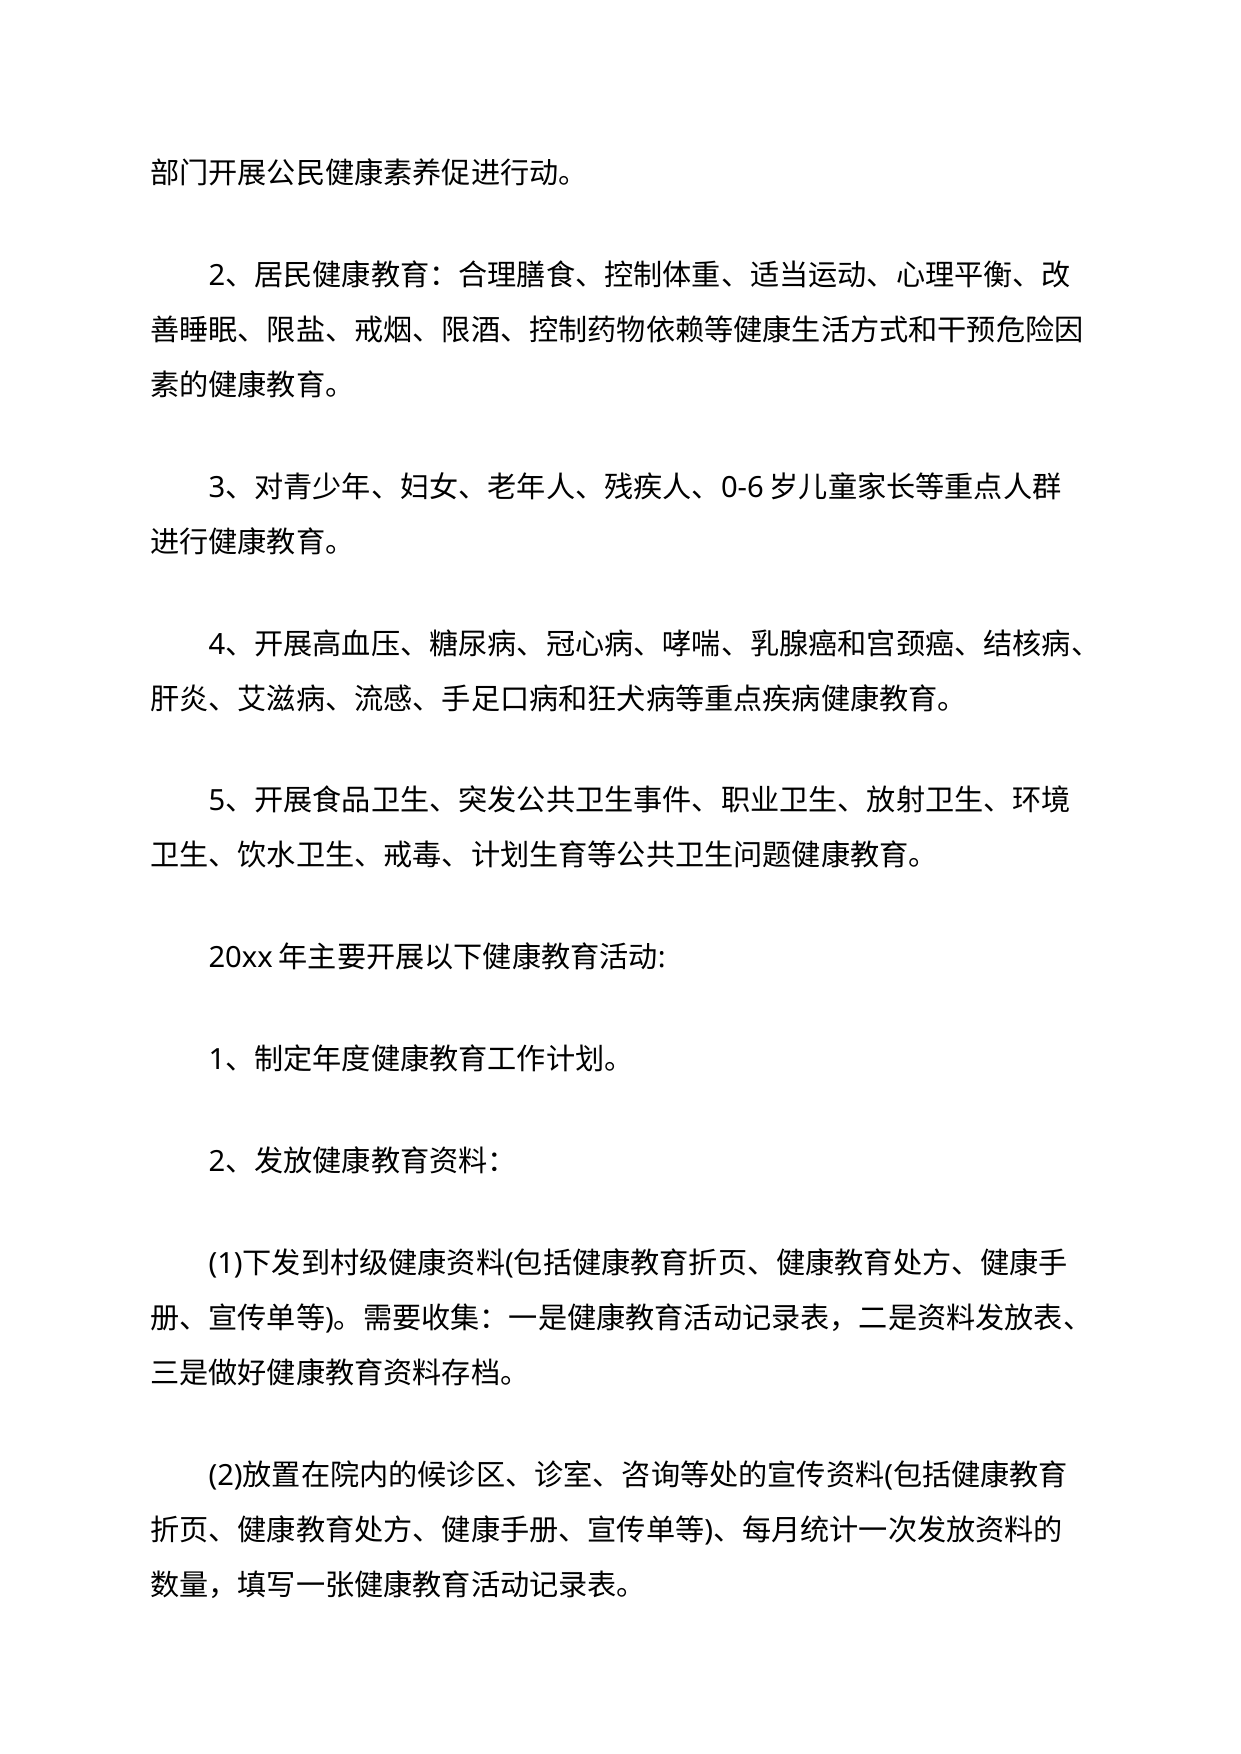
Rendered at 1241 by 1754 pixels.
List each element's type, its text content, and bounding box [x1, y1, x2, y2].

text 4、开展高血压、糖尿病、冠心病、哮喘、乳腺癌和宫颈癌、结核病、肝炎、艾滋病、流感、手足口病和狂犬病等重点疾病健康教育。 [150, 620, 1090, 717]
text (2)放置在院内的候诊区、诊室、咨询等处的宣传资料(包括健康教育折页、健康教育处方、健康手册、宣传单等)、每月统计一次发放资料的数量，填写一张健康教育活动记录表。 [150, 1451, 1090, 1604]
text 5、开展食品卫生、突发公共卫生事件、职业卫生、放射卫生、环境卫生、饮水卫生、戒毒、计划生育等公共卫生问题健康教育。 [150, 777, 1090, 874]
text 20xx年主要开展以下健康教育活动: [150, 934, 1090, 976]
text 2、居民健康教育：合理膳食、控制体重、适当运动、心理平衡、改善睡眠、限盐、戒烟、限酒、控制药物依赖等健康生活方式和干预危险因素的健康教育。 [150, 252, 1090, 404]
text 2、发放健康教育资料： [150, 1138, 1090, 1180]
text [150, 150, 1090, 192]
text (1)下发到村级健康资料(包括健康教育折页、健康教育处方、健康手册、宣传单等)。需要收集：一是健康教育活动记录表，二是资料发放表、三是做好健康教育资料存档。 [150, 1240, 1090, 1392]
text 1、制定年度健康教育工作计划。 [150, 1036, 1090, 1078]
text 3、对青少年、妇女、老年人、残疾人、0-6岁儿童家长等重点人群进行健康教育。 [150, 463, 1090, 561]
